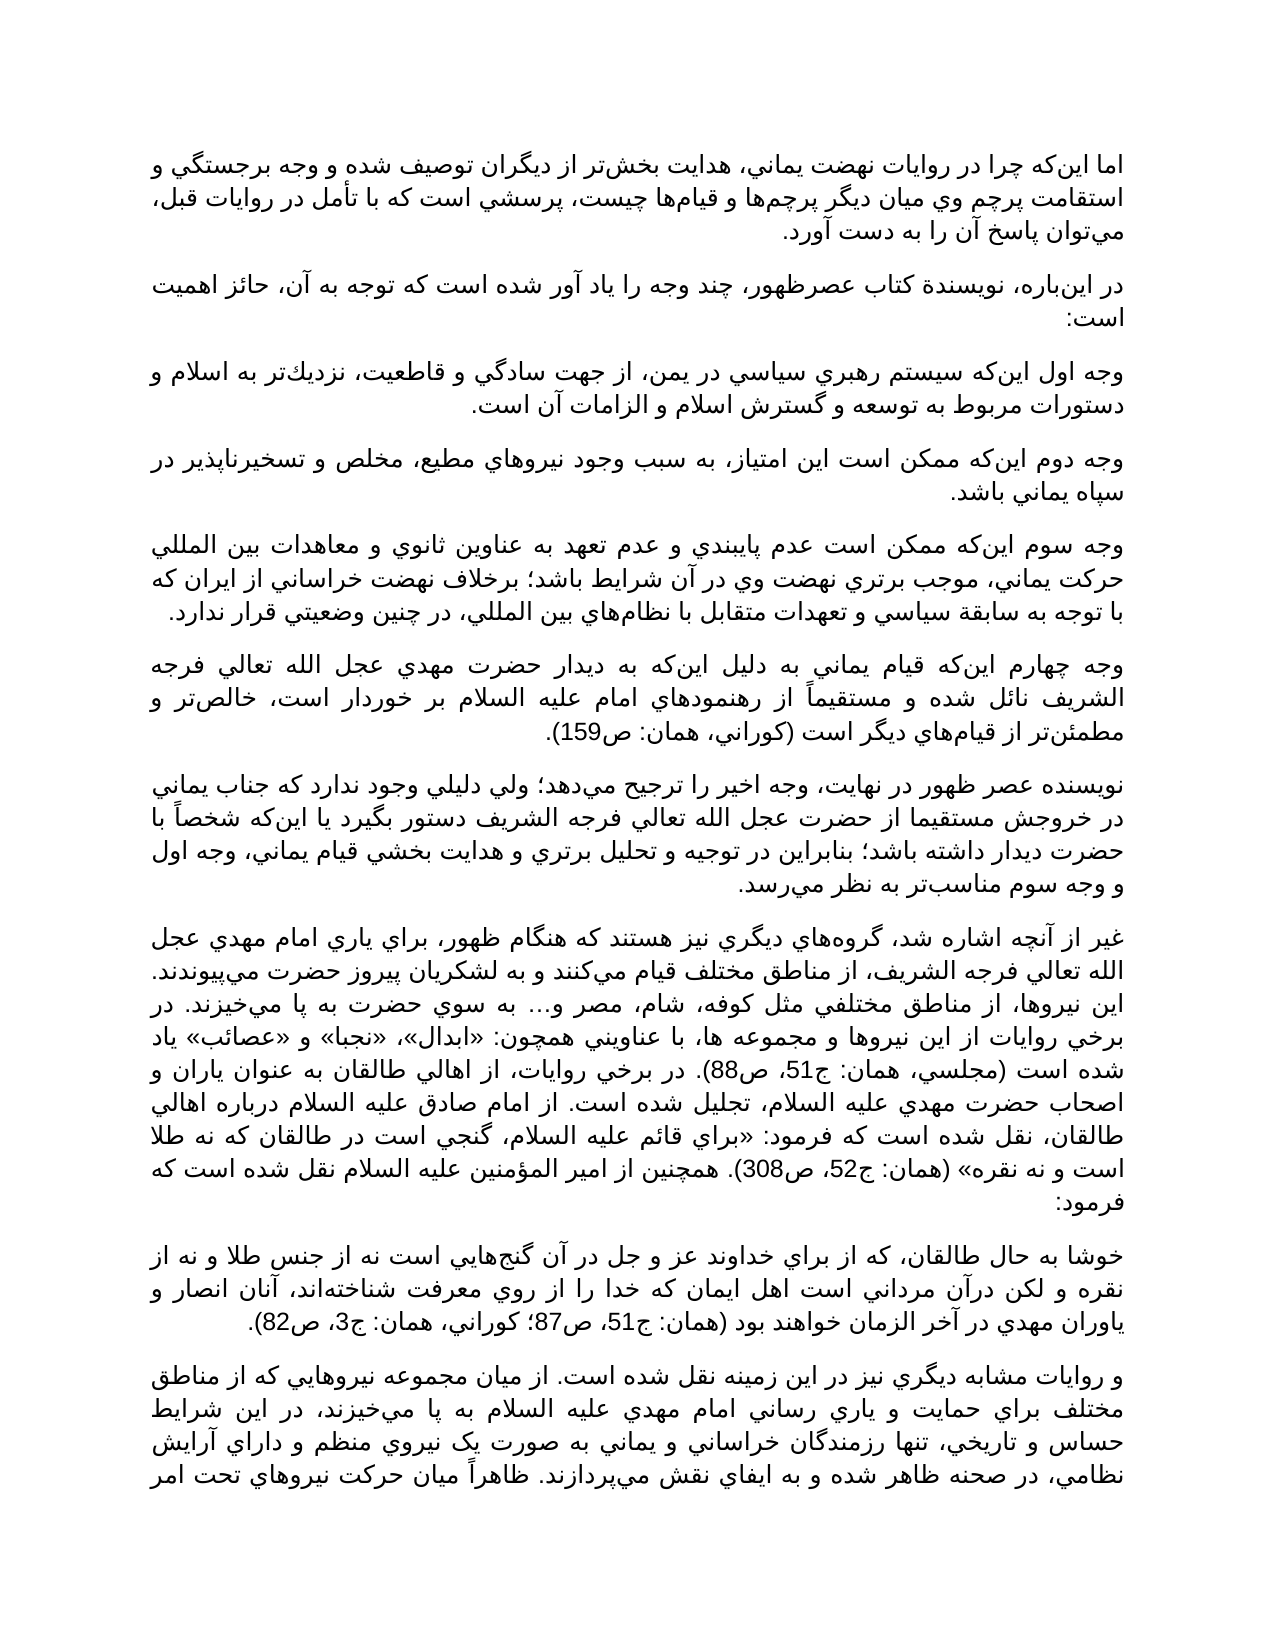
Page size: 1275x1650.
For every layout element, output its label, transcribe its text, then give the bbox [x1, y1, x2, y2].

text وجه دوم اين‌كه ممكن است اين امتياز، به سبب وجود نيروهاي مطيع، مخلص و تسخير‌ناپذير در سپاه يماني ‌باشد. [150, 444, 1125, 505]
text خوشا به حال طالقان، که از براي خداوند عز و جل در آن گنج‌هايي است نه از جنس طلا و نه از نقره و لکن درآن مرداني است اهل ايمان که خدا را از روي معرفت شناخته‌اند، آنان انصار و ياوران مهدي در آخر الزمان خواهند بود (همان: ج51، ص87؛ كوراني، همان: ج3، ص82). [150, 1241, 1125, 1336]
text در اين‌باره، نويسندة کتاب عصرظهور، چند وجه را ياد آور شده است كه توجه به آن، حائز اهميت است: [150, 270, 1125, 332]
text وجه اول اين‌كه سيستم رهبري سياسي در يمن، از جهت سادگي و قاطعيت، نزديك‌تر به اسلام و دستورات مربوط به توسعه و گسترش اسلام و الزامات آن است. [150, 357, 1125, 418]
text وجه سوم اين‌كه ممكن است عدم پايبندي و عدم تعهد به عناوين ثانوي و معاهدات بين المللي حركت يماني، موجب برتري نهضت وي در آن شرايط باشد؛ برخلاف نهضت خراساني از ايران كه با توجه به سابقة سياسي و تعهدات متقابل با نظام‌هاي بين المللي، در چنين وضعيتي قرار ندارد. [150, 531, 1125, 625]
text وجه چهارم اين‌كه قيام يماني به دليل اين‌كه به ديدار حضرت مهدي عجل الله تعالي فرجه الشريف نائل شده و مستقيماً از رهنمودهاي امام عليه السلام بر خوردار است، خالص‌تر و مطمئن‌تر از قيام‌هاي ديگر است (كوراني، همان: ص159). [150, 650, 1125, 745]
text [150, 1361, 1125, 1489]
text اما اين‌كه چرا در روايات نهضت يماني، هدايت بخش‌تر از ديگران توصيف شده و وجه برجستگي و استقامت پرچم وي ميان ديگر پرچم‌ها و قيام‌ها چيست، پرسشي است که با تأمل در روايات قبل، مي‌توان پاسخ آن را به دست آورد. [150, 150, 1125, 245]
text غير از آنچه اشاره شد، گروه‌هاي ديگري نيز هستند که هنگام ظهور، براي ياري امام مهدي عجل الله تعالي فرجه الشريف، از مناطق مختلف قيام مي‌کنند و به لشکريان پيروز حضرت مي‌پيوندند. اين نيروها، از مناطق مختلفي مثل کوفه، شام، مصر و… به سوي حضرت به پا مي‌خيزند. در برخي روايات از اين نيروها و مجموعه ها، با عناويني همچون: «ابدال»، «نجبا» و «عصائب» ياد شده است (مجلسي، همان: ج51، ص88). در برخي روايات، از اهالي طالقان به عنوان ياران و اصحاب حضرت مهدي عليه السلام، تجليل شده است. از امام صادق عليه السلام درباره اهالي طالقان، نقل شده است که فرمود: «براي قائم عليه السلام، گنجي است در طالقان که نه طلا است و نه نقره» (همان: ج52، ص308). همچنين از امير المؤمنين عليه السلام نقل شده است که فرمود: [150, 923, 1125, 1216]
text نويسنده عصر ظهور در نهايت، وجه اخير را ترجيح مي‌دهد؛ ولي دليلي وجود ندارد كه جناب يماني در خروجش مستقيما از حضرت عجل الله تعالي فرجه الشريف دستور بگيرد يا اين‌كه شخصاً با حضرت ديدار داشته باشد؛ بنابراين در توجيه و تحليل برتري و هدايت بخشي قيام يماني، وجه اول و وجه سوم مناسب‌تر به نظر مي‌رسد. [150, 770, 1125, 898]
